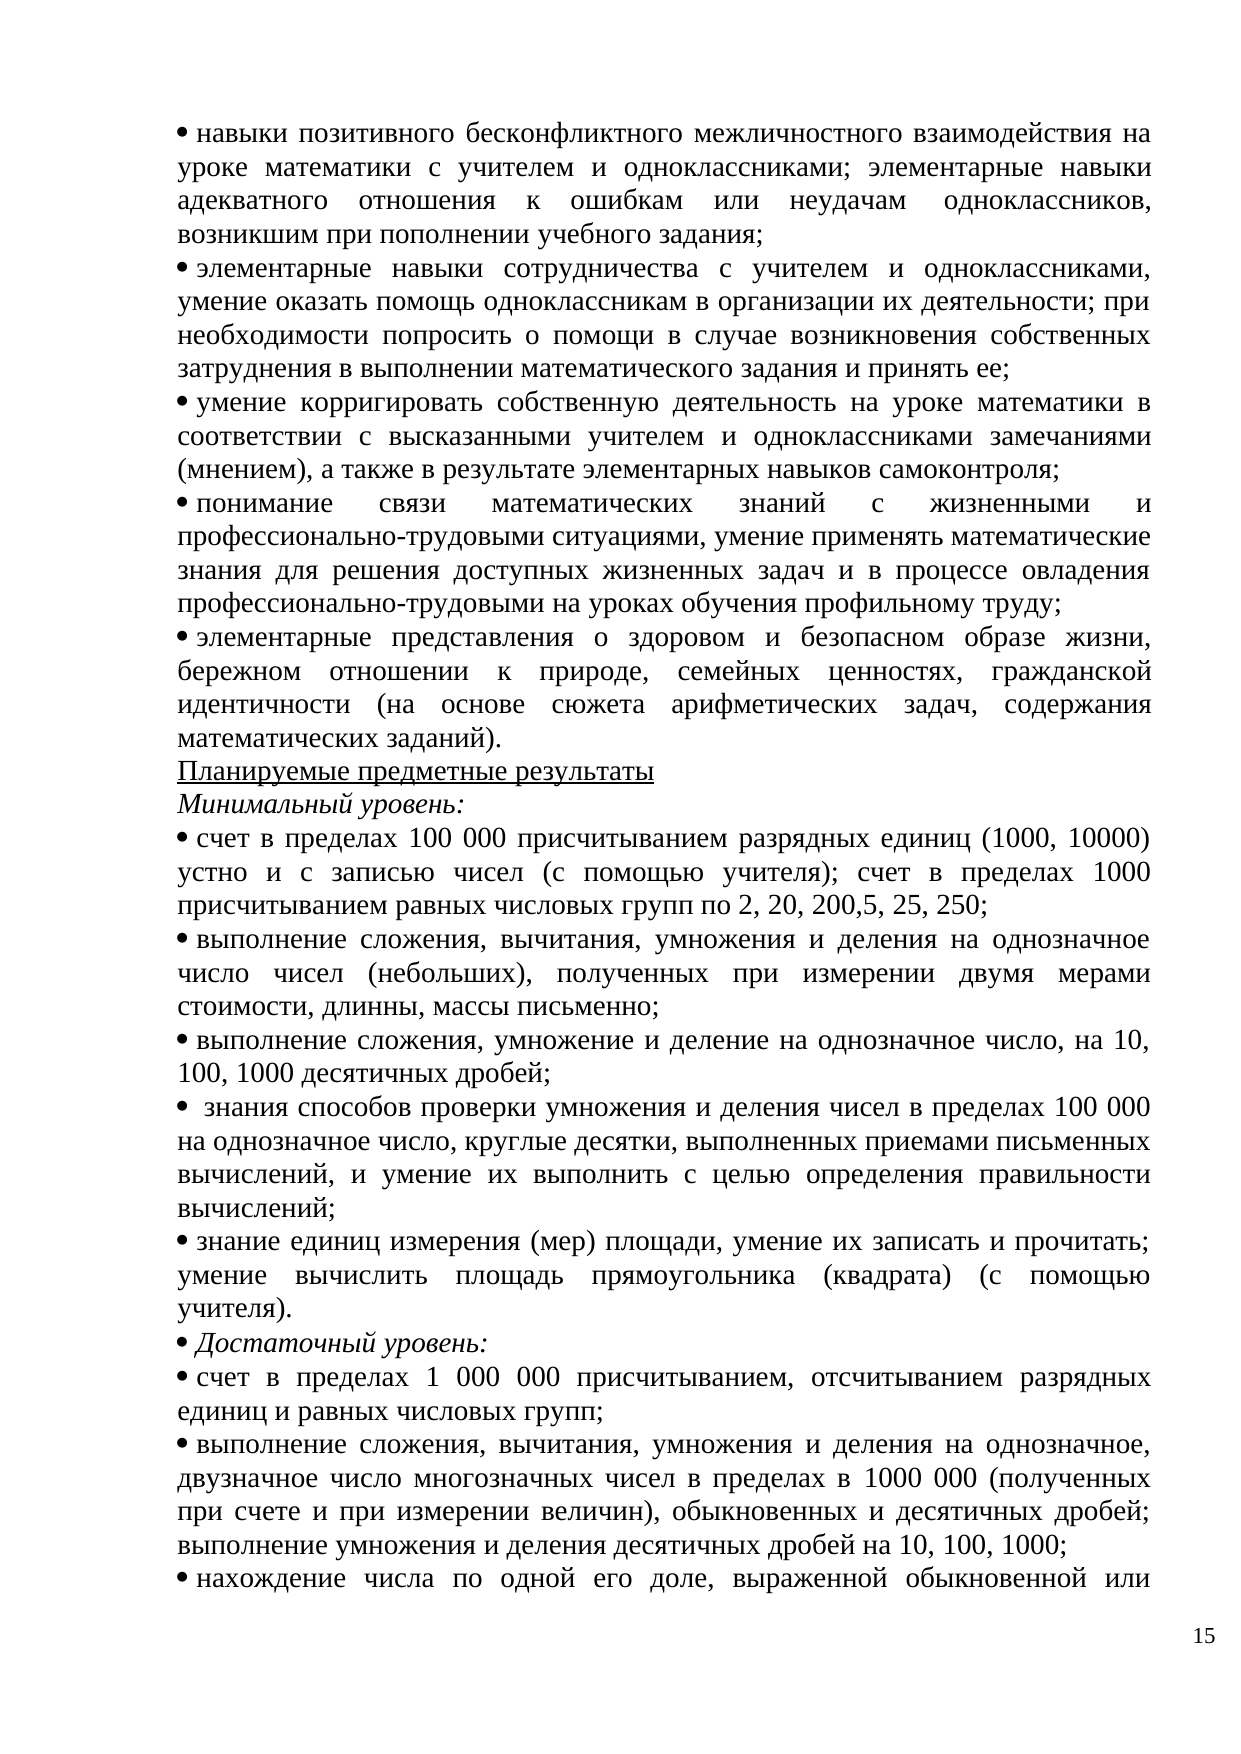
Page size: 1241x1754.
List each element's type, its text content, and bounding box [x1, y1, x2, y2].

list счет в пределах 100 000 присчитыванием разрядных единиц (1000, 10000) устно и с записью чисел (с помощью учителя); счет в пределах 1000 присчитыванием равных числовых групп по 2, 20, 200,5, 25, 250; [177, 820, 1151, 921]
list выполнение сложения, умножение и деление на однозначное число, на 10, 100, 1000 десятичных дробей; [177, 1022, 1151, 1089]
list Достаточный уровень: [177, 1324, 1215, 1359]
list элементарные представления о здоровом и безопасном образе жизни, бережном отношении к природе, семейных ценностях, гражданской идентичности (на основе сюжета арифметических задач, содержания математических заданий). [177, 619, 1152, 753]
list выполнение сложения, вычитания, умножения и деления на однозначное, двузначное число многозначных чисел в пределах в 1000 000 (полученных при счете и при измерении величин), обыкновенных и десятичных дробей; выполнение умножения и деления десятичных дробей на 10, 100, 1000; [177, 1426, 1151, 1561]
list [177, 1561, 1151, 1594]
list знания способов проверки умножения и деления чисел в пределах 100 000 на однозначное число, круглые десятки, выполненных приемами письменных вычислений, и умение их выполнить с целью определения правильности вычислений; [177, 1089, 1151, 1223]
list навыки позитивного бесконфликтного межличностного взаимодействия на уроке математики с учителем и одноклассниками; элементарные навыки адекватного отношения к ошибкам или неудачам одноклассников, возникшим при пополнении учебного задания; [177, 115, 1152, 249]
text Минимальный уровень: [177, 787, 1215, 820]
list счет в пределах 1 000 000 присчитыванием, отсчитыванием разрядных единиц и равных числовых групп; [177, 1359, 1151, 1426]
list знание единиц измерения (мер) площади, умение их записать и прочитать; умение вычислить площадь прямоугольника (квадрата) (с помощью учителя). [177, 1223, 1150, 1324]
list умение корригировать собственную деятельность на уроке математики в соответствии с высказанными учителем и одноклассниками замечаниями (мнением), а также в результате элементарных навыков самоконтроля; [177, 384, 1152, 485]
list выполнение сложения, вычитания, умножения и деления на однозначное число чисел (небольших), полученных при измерении двумя мерами стоимости, длинны, массы письменно; [177, 921, 1151, 1022]
text Планируемые предметные результаты [177, 753, 1215, 787]
list понимание связи математических знаний с жизненными и профессионально-трудовыми ситуациями, умение применять математические знания для решения доступных жизненных задач и в процессе овладения профессионально-трудовыми на уроках обучения профильному труду; [177, 485, 1152, 619]
list элементарные навыки сотрудничества с учителем и одноклассниками, умение оказать помощь одноклассникам в организации их деятельности; при необходимости попросить о помощи в случае возникновения собственных затруднения в выполнении математического задания и принять ее; [177, 250, 1151, 384]
